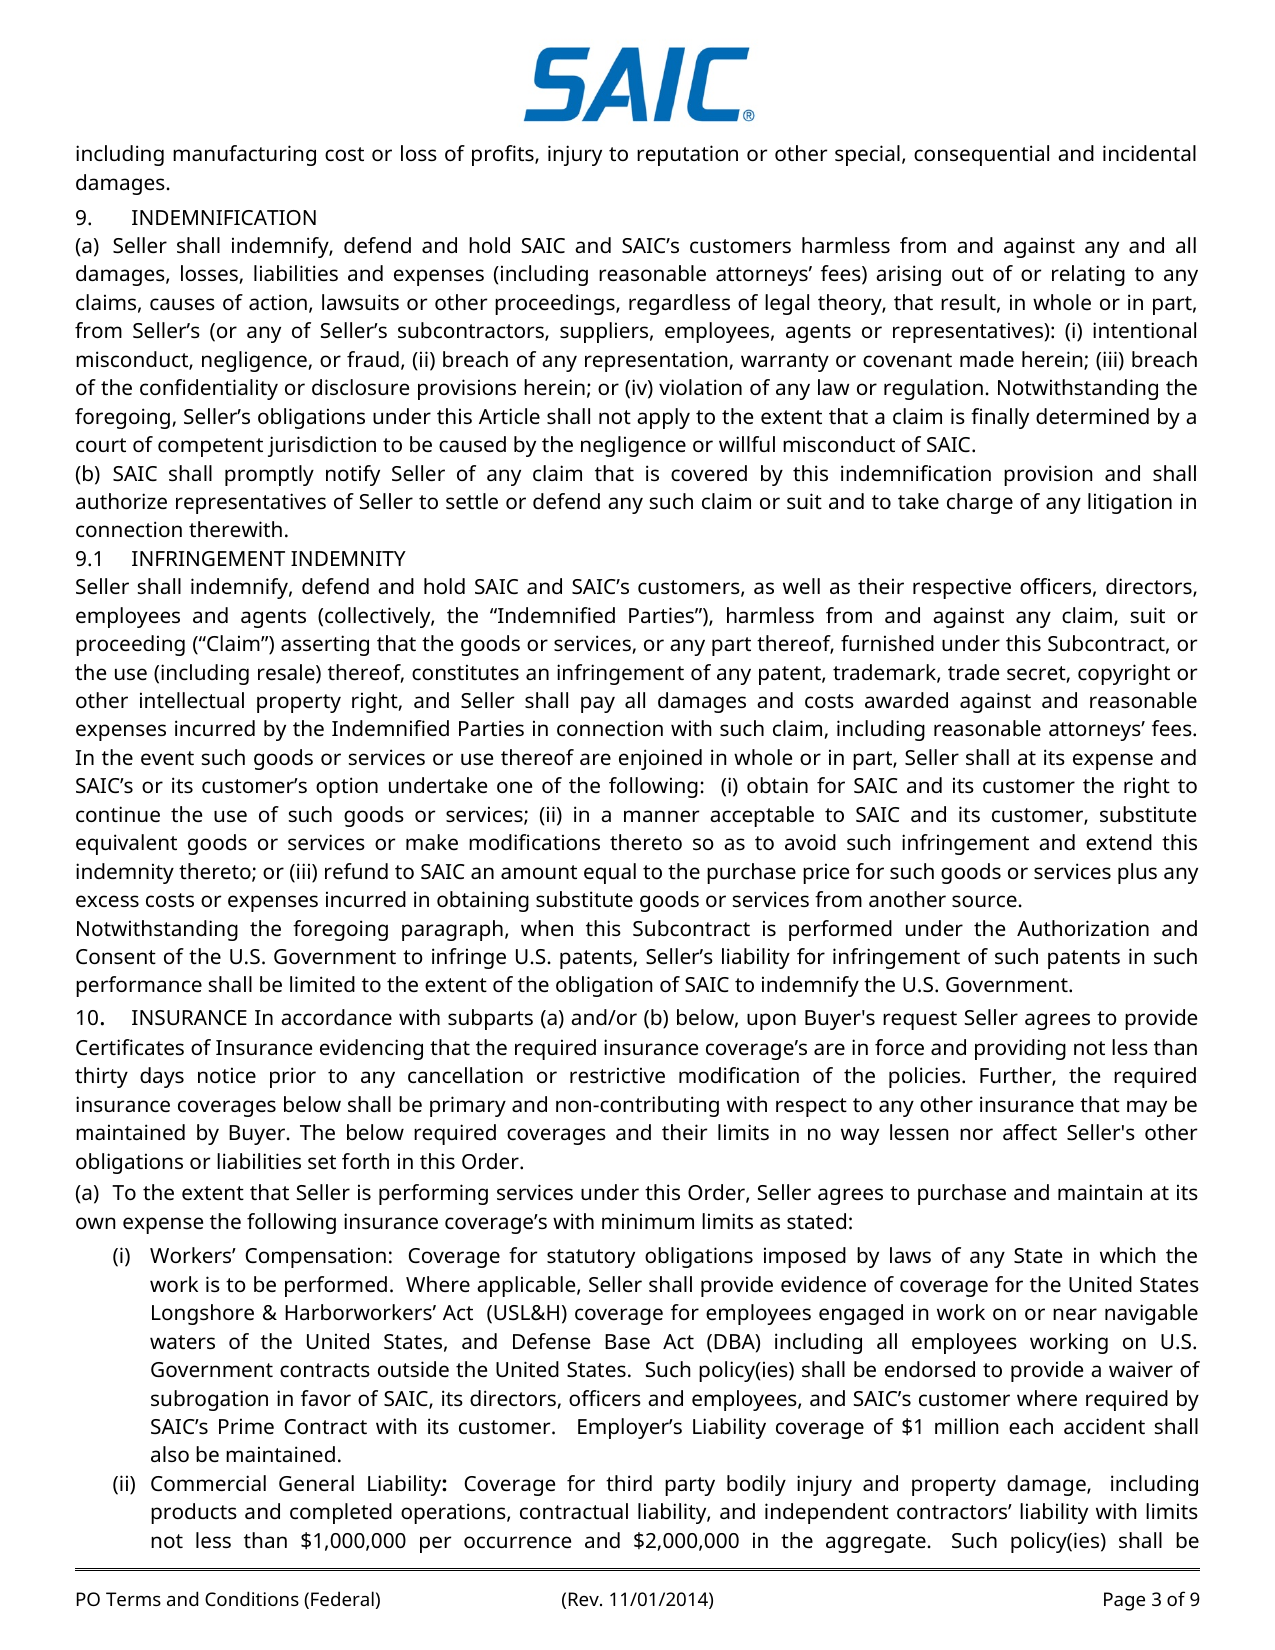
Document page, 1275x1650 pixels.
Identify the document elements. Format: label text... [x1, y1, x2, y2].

subtitle 9. INDEMNIFICATION [75, 203, 1200, 231]
text 9.1 INFRINGEMENT INDEMNITY [75, 544, 1200, 572]
text Seller shall indemnify, defend and hold SAIC and SAIC’s customers, as well as their respective officers, directors, employees and agents (collectively, the “Indemnified Parties”), harmless from and against any claim, suit or proceeding (“Claim”) asserting that the goods or services, or any part thereof, furnished under this Subcontract, or the use (including resale) thereof, constitutes an infringement of any patent, trademark, trade secret, copyright or other intellectual property right, and Seller shall pay all damages and costs awarded against and reasonable expenses incurred by the Indemnified Parties in connection with such claim, including reasonable attorneys’ fees. In the event such goods or services or use thereof are enjoined in whole or in part, Seller shall at its expense and SAIC’s or its customer’s option undertake one of the following: (i) obtain for SAIC and its customer the right to continue the use of such goods or services; (ii) in a manner acceptable to SAIC and its customer, substitute equivalent goods or services or make modifications thereto so as to avoid such infringement and extend this indemnity thereto; or (iii) refund to SAIC an amount equal to the purchase price for such goods or services plus any excess costs or expenses incurred in obtaining substitute goods or services from another source. [75, 572, 1200, 914]
list Workers’ Compensation: Coverage for statutory obligations imposed by laws of any State in which the work is to be performed. Where applicable, Seller shall provide evidence of coverage for the United States Longshore & Harborworkers’ Act (USL&H) coverage for employees engaged in work on or near navigable waters of the United States, and Defense Base Act (DBA) including all employees working on U.S. Government contracts outside the United States. Such policy(ies) shall be endorsed to provide a waiver of subrogation in favor of SAIC, its directors, officers and employees, and SAIC’s customer where required by SAIC’s Prime Contract with its customer. Employer’s Liability coverage of $1 million each accident shall also be maintained. [112, 1241, 1200, 1469]
text (b) SAIC shall promptly notify Seller of any claim that is covered by this indemnification provision and shall authorize representatives of Seller to settle or defend any such claim or suit and to take charge of any litigation in connection therewith. [75, 459, 1200, 544]
text Notwithstanding the foregoing paragraph, when this Subcontract is performed under the Authorization and Consent of the U.S. Government to infringe U.S. patents, Seller’s liability for infringement of such patents in such performance shall be limited to the extent of the obligation of SAIC to indemnify the U.S. Government. [75, 914, 1200, 999]
picture [506, 28, 769, 140]
text (a) Seller shall indemnify, defend and hold SAIC and SAIC’s customers harmless from and against any and all damages, losses, liabilities and expenses (including reasonable attorneys’ fees) arising out of or relating to any claims, causes of action, lawsuits or other proceedings, regardless of legal theory, that result, in whole or in part, from Seller’s (or any of Seller’s subcontractors, suppliers, employees, agents or representatives): (i) intentional misconduct, negligence, or fraud, (ii) breach of any representation, warranty or covenant made herein; (iii) breach of the confidentiality or disclosure provisions herein; or (iv) violation of any law or regulation. Notwithstanding the foregoing, Seller’s obligations under this Article shall not apply to the extent that a claim is finally determined by a court of competent jurisdiction to be caused by the negligence or willful misconduct of SAIC. [75, 231, 1200, 459]
list To the extent that Seller is performing services under this Order, Seller agrees to purchase and maintain at its own expense the following insurance coverage’s with minimum limits as stated: [75, 1178, 1200, 1235]
text 10. INSURANCE In accordance with subparts (a) and/or (b) below, upon Buyer's request Seller agrees to provide Certificates of Insurance evidencing that the required insurance coverage’s are in force and providing not less than thirty days notice prior to any cancellation or restrictive modification of the policies. Further, the required insurance coverages below shall be primary and non-contributing with respect to any other insurance that may be maintained by Buyer. The below required coverages and their limits in no way lessen nor affect Seller's other obligations or liabilities set forth in this Order. [75, 999, 1200, 1175]
